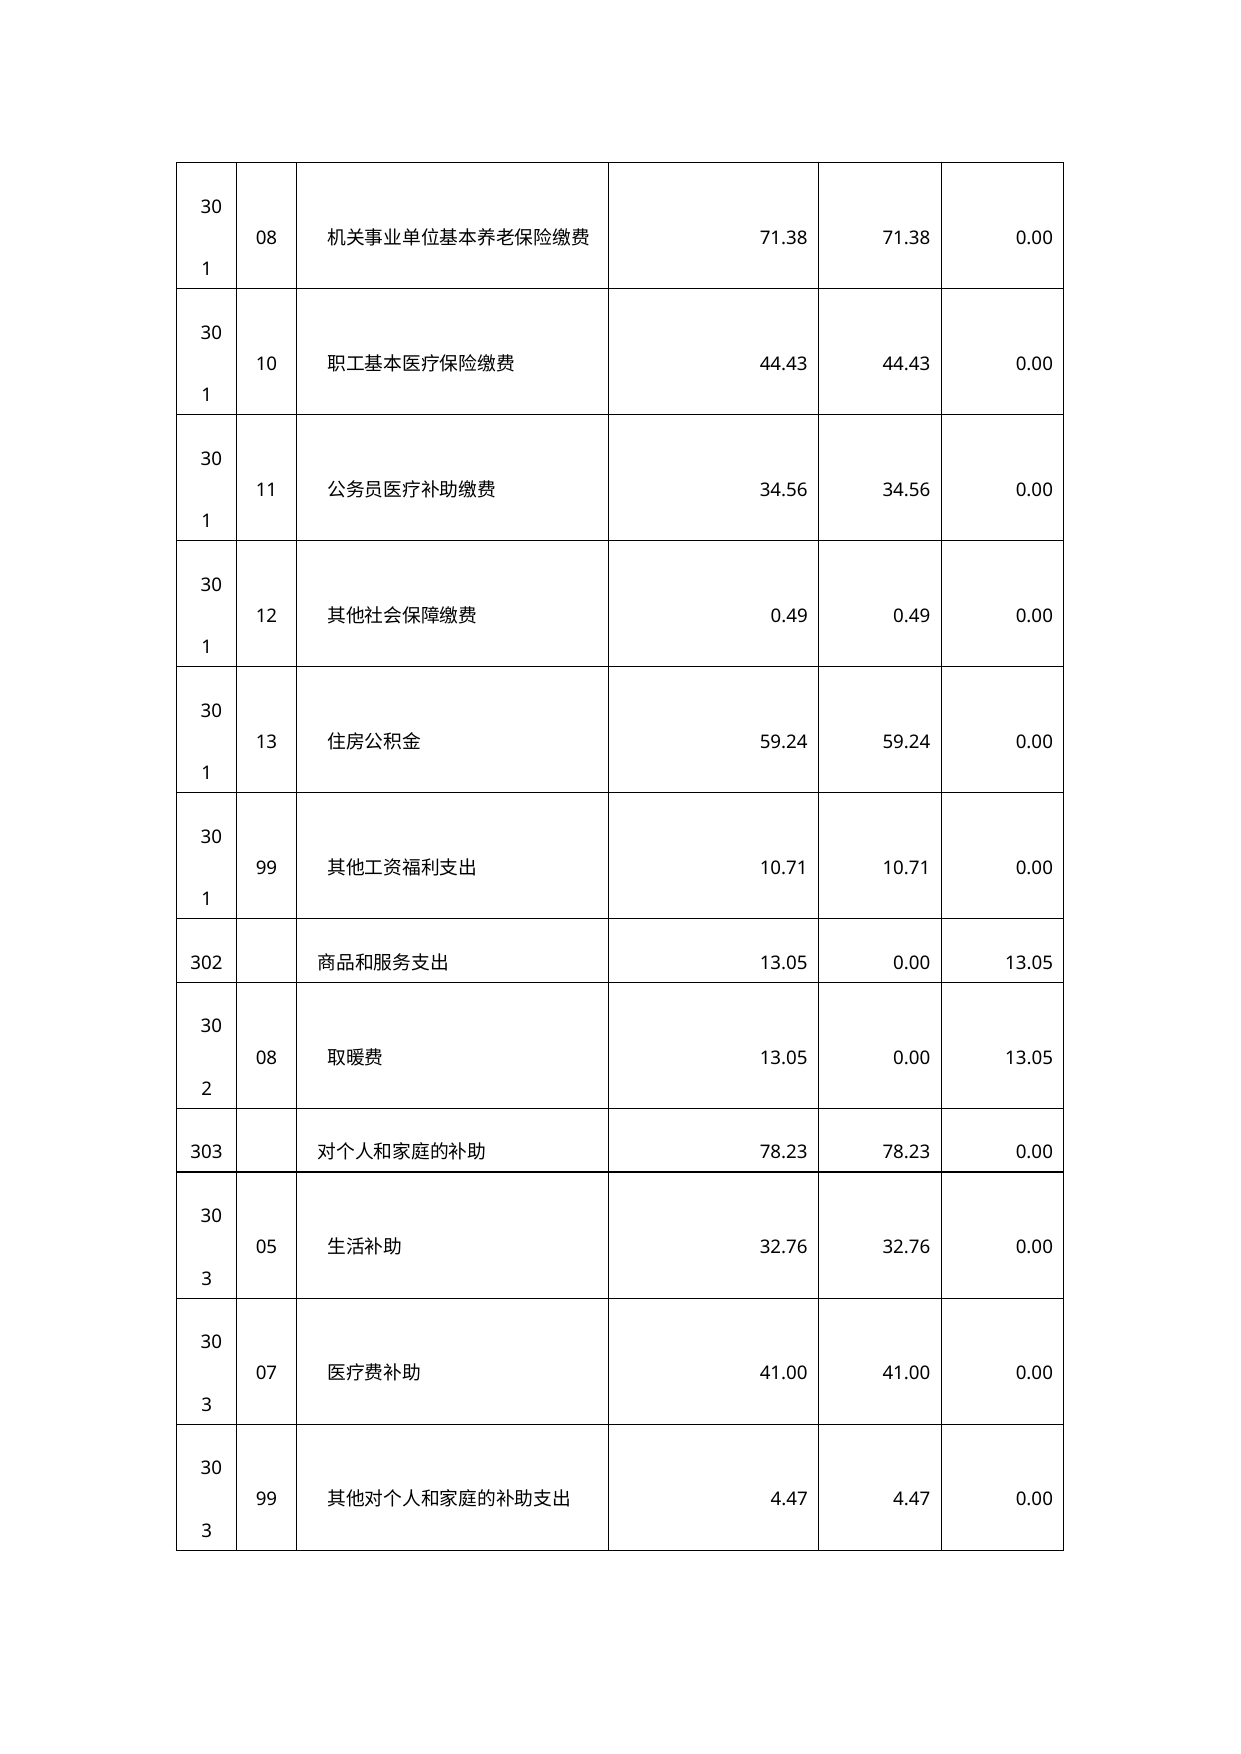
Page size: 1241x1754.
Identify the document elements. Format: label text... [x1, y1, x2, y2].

table_cell 商品和服务支出 [297, 919, 608, 982]
table_cell 13.05 [609, 983, 818, 1108]
table_cell 302 [177, 919, 236, 982]
table_cell 59.24 [609, 667, 818, 792]
table_cell 4.47 [819, 1425, 941, 1549]
table_cell 13 [237, 667, 296, 792]
table_cell 13.05 [942, 983, 1063, 1108]
table_cell 0.00 [942, 541, 1063, 666]
table_cell 医疗费补助 [297, 1299, 608, 1423]
table_cell 301 [177, 415, 236, 540]
table_cell 71.38 [609, 163, 818, 288]
table_cell [237, 919, 296, 982]
table_cell 10.71 [609, 793, 818, 918]
table_cell 44.43 [819, 289, 941, 414]
table_cell 303 [177, 1425, 236, 1549]
table_cell 0.00 [942, 415, 1063, 540]
table_cell 10 [237, 289, 296, 414]
table_cell 301 [177, 289, 236, 414]
table_cell 301 [177, 793, 236, 918]
table_cell 其他对个人和家庭的补助支出 [297, 1425, 608, 1549]
table_cell 32.76 [819, 1173, 941, 1297]
table_cell 生活补助 [297, 1173, 608, 1297]
table_cell 11 [237, 415, 296, 540]
table_cell 34.56 [609, 415, 818, 540]
table_cell 99 [237, 1425, 296, 1549]
table_cell 0.00 [942, 163, 1063, 288]
table_cell 取暖费 [297, 983, 608, 1108]
table_cell 职工基本医疗保险缴费 [297, 289, 608, 414]
table_cell 303 [177, 1299, 236, 1423]
table_cell 对个人和家庭的补助 [297, 1109, 608, 1171]
table_cell 78.23 [609, 1109, 818, 1171]
table_cell [237, 1109, 296, 1171]
table_cell 13.05 [942, 919, 1063, 982]
table_cell 32.76 [609, 1173, 818, 1297]
table_cell 0.00 [942, 793, 1063, 918]
table_cell 机关事业单位基本养老保险缴费 [297, 163, 608, 288]
table_cell 41.00 [609, 1299, 818, 1423]
table_cell 4.47 [609, 1425, 818, 1549]
table_cell 13.05 [609, 919, 818, 982]
table_cell 10.71 [819, 793, 941, 918]
table_cell 05 [237, 1173, 296, 1297]
table_cell 71.38 [819, 163, 941, 288]
table_cell 41.00 [819, 1299, 941, 1423]
table_cell 08 [237, 983, 296, 1108]
table_cell 公务员医疗补助缴费 [297, 415, 608, 540]
table_cell 0.00 [819, 983, 941, 1108]
table_cell 0.00 [942, 1173, 1063, 1297]
table_cell 301 [177, 541, 236, 666]
table_cell 303 [177, 1173, 236, 1297]
table_cell 34.56 [819, 415, 941, 540]
table_cell 其他社会保障缴费 [297, 541, 608, 666]
table_cell 78.23 [819, 1109, 941, 1171]
table_cell 44.43 [609, 289, 818, 414]
table_cell 99 [237, 793, 296, 918]
table_cell 303 [177, 1109, 236, 1171]
table_cell 其他工资福利支出 [297, 793, 608, 918]
table_cell 0.00 [819, 919, 941, 982]
table_cell 07 [237, 1299, 296, 1423]
table_cell 住房公积金 [297, 667, 608, 792]
table_cell 0.00 [942, 1109, 1063, 1171]
table_cell 12 [237, 541, 296, 666]
table_cell 59.24 [819, 667, 941, 792]
table_cell 0.49 [819, 541, 941, 666]
table_cell 0.00 [942, 1299, 1063, 1423]
table_cell 08 [237, 163, 296, 288]
table_cell 301 [177, 163, 236, 288]
table_cell 0.00 [942, 667, 1063, 792]
table_cell 0.49 [609, 541, 818, 666]
table_cell 0.00 [942, 289, 1063, 414]
table_cell 0.00 [942, 1425, 1063, 1549]
table_cell 301 [177, 667, 236, 792]
table_cell 302 [177, 983, 236, 1108]
